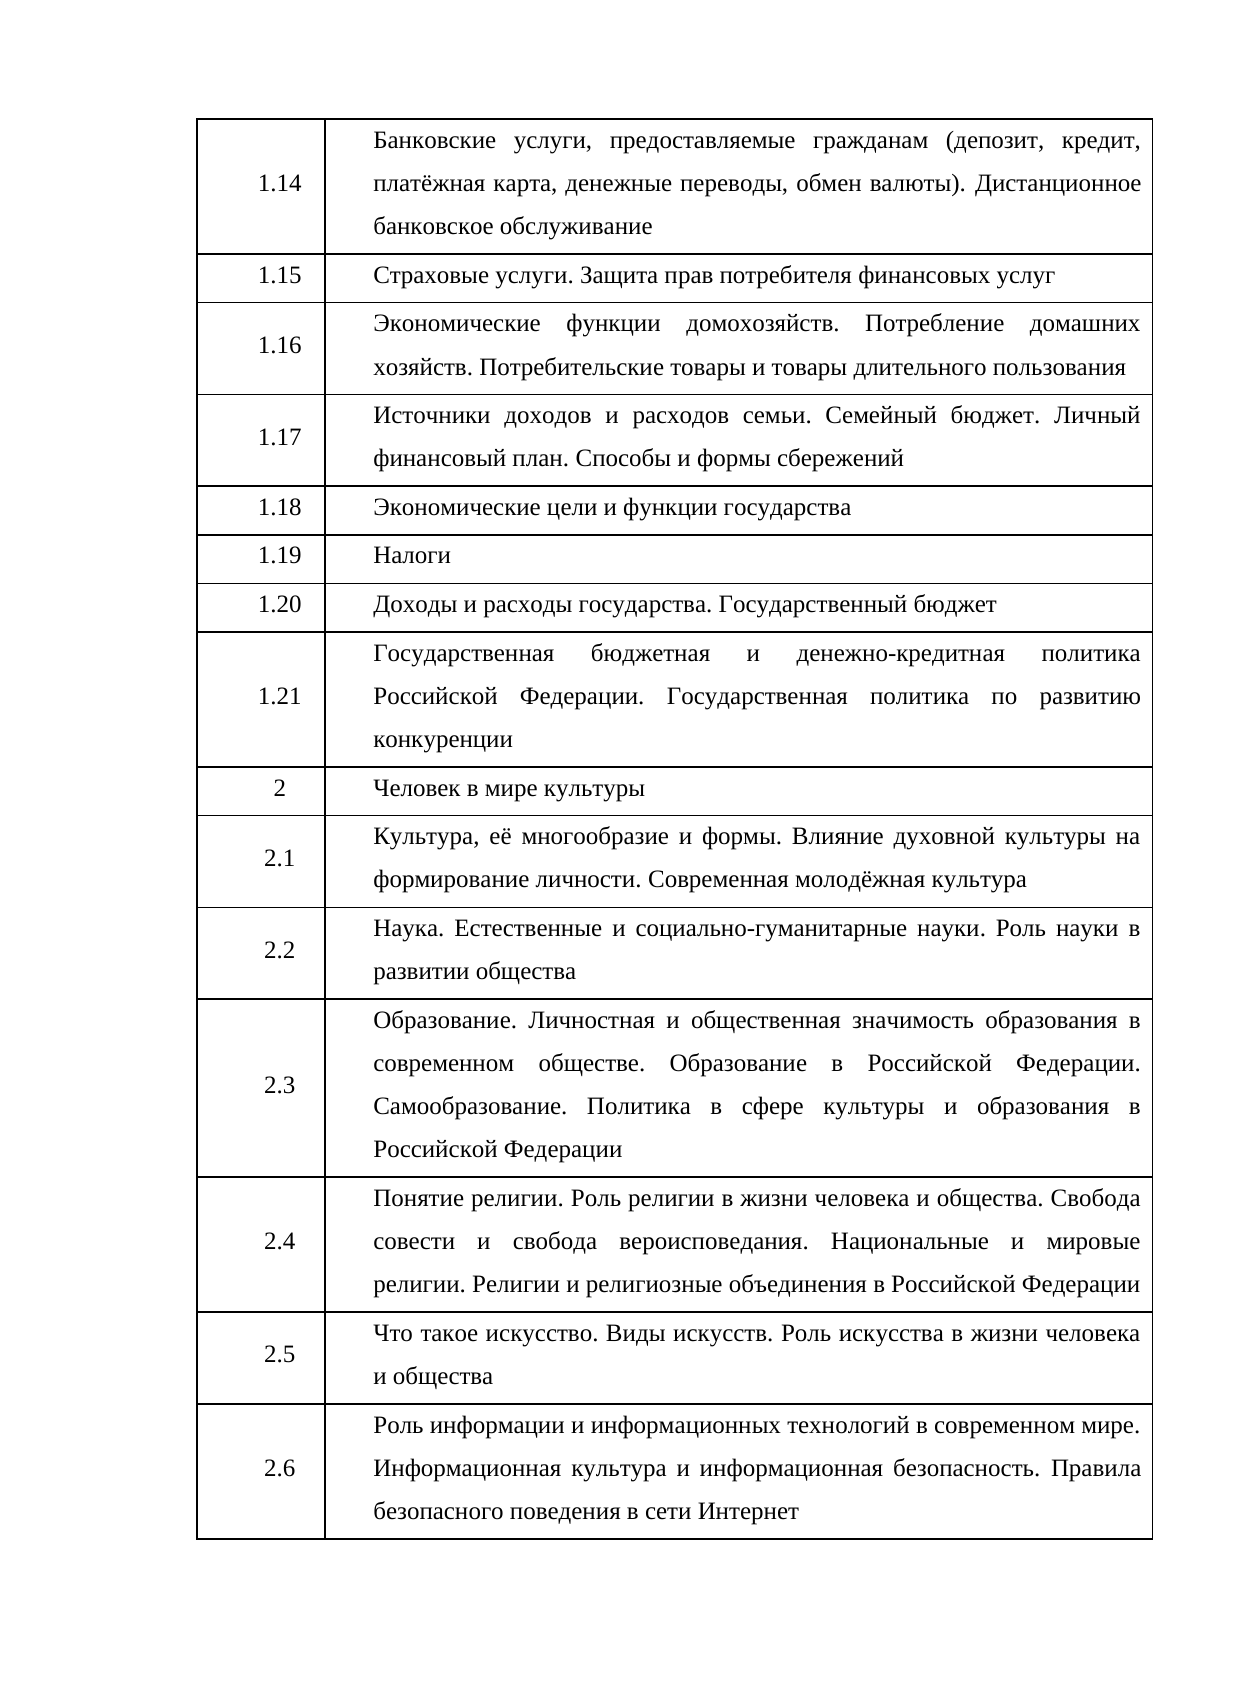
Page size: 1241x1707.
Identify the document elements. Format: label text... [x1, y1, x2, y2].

table_cell 2.3 [198, 1000, 324, 1176]
table_cell Человек в мире культуры [326, 768, 1152, 815]
table_cell Культура, её многообразие и формы. Влияние духовной культуры на формирование личности. Современная молодёжная культура [326, 816, 1152, 906]
table_cell Государственная бюджетная и денежно-кредитная политика Российской Федерации. Государственная политика по развитию конкуренции [326, 633, 1152, 766]
table_cell 2.2 [198, 908, 324, 998]
table_cell Что такое искусство. Виды искусств. Роль искусства в жизни человека и общества [326, 1313, 1152, 1403]
table_cell Доходы и расходы государства. Государственный бюджет [326, 584, 1152, 631]
table_cell 1.14 [198, 120, 324, 253]
table_cell Налоги [326, 536, 1152, 582]
table_cell 2 [198, 768, 324, 815]
table_cell 2.1 [198, 816, 324, 906]
table_cell Роль информации и информационных технологий в современном мире. Информационная культура и информационная безопасность. Правила безопасного поведения в сети Интернет [326, 1405, 1152, 1538]
table_cell Банковские услуги, предоставляемые гражданам (депозит, кредит, платёжная карта, денежные переводы, обмен валюты). Дистанционное банковское обслуживание [326, 120, 1152, 253]
table_cell 2.4 [198, 1178, 324, 1311]
table_cell 2.6 [198, 1405, 324, 1538]
table_cell 1.15 [198, 255, 324, 302]
table_cell Понятие религии. Роль религии в жизни человека и общества. Свобода совести и свобода вероисповедания. Национальные и мировые религии. Религии и религиозные объединения в Российской Федерации [326, 1178, 1152, 1311]
table_cell Образование. Личностная и общественная значимость образования в современном обществе. Образование в Российской Федерации. Самообразование. Политика в сфере культуры и образования в Российской Федерации [326, 1000, 1152, 1176]
table_cell 1.17 [198, 395, 324, 485]
table_cell Экономические функции домохозяйств. Потребление домашних хозяйств. Потребительские товары и товары длительного пользования [326, 303, 1152, 393]
table_cell 1.21 [198, 633, 324, 766]
table_cell 1.20 [198, 584, 324, 631]
table_cell Источники доходов и расходов семьи. Семейный бюджет. Личный финансовый план. Способы и формы сбережений [326, 395, 1152, 485]
table_cell 2.5 [198, 1313, 324, 1403]
table_cell 1.18 [198, 487, 324, 534]
table_cell Экономические цели и функции государства [326, 487, 1152, 534]
table_cell Страховые услуги. Защита прав потребителя финансовых услуг [326, 255, 1152, 302]
table_cell 1.16 [198, 303, 324, 393]
table_cell Наука. Естественные и социально-гуманитарные науки. Роль науки в развитии общества [326, 908, 1152, 998]
table_cell 1.19 [198, 536, 324, 582]
